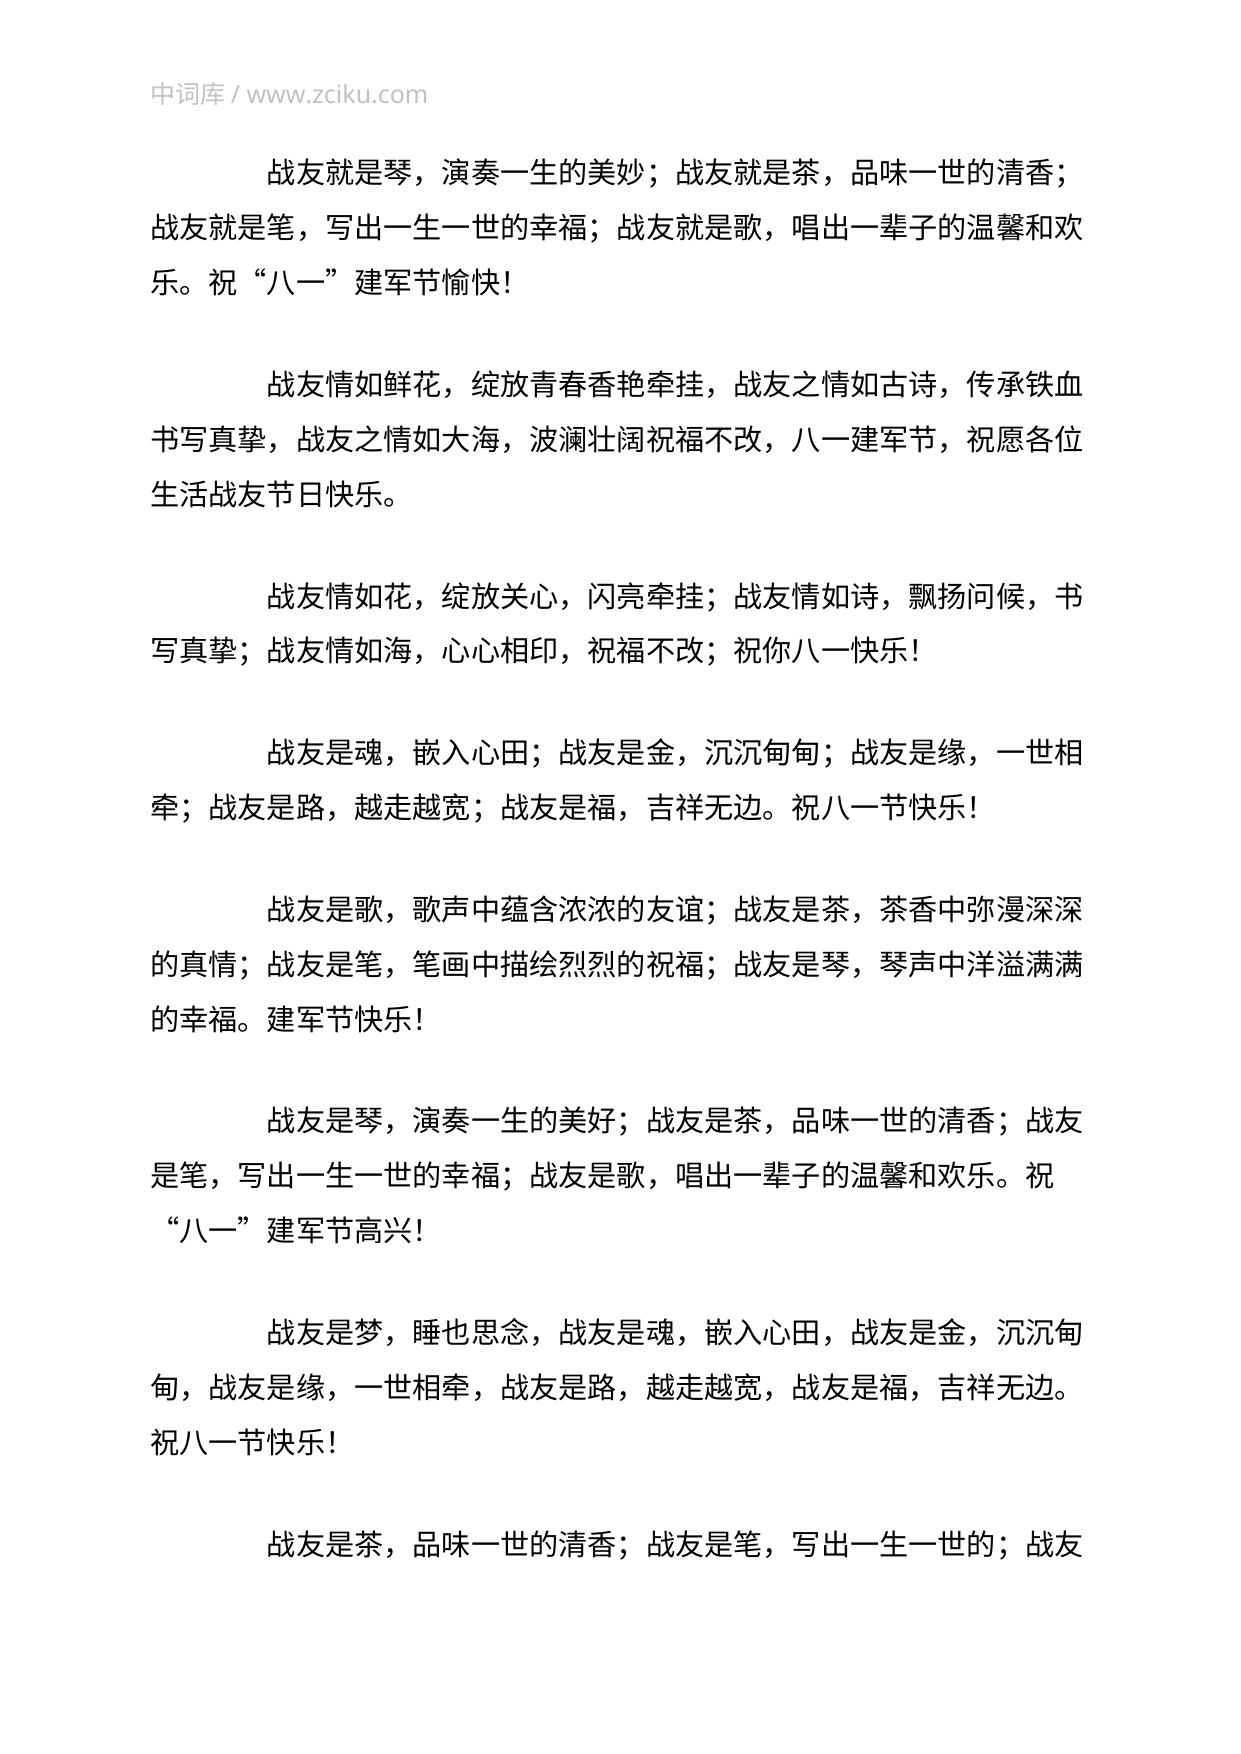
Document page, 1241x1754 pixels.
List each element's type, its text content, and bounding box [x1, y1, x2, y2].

text 战友是琴，演奏一生的美好；战友是茶，品味一世的清香；战友是笔，写出一生一世的幸福；战友是歌，唱出一辈子的温馨和欢乐。祝“八一”建军节高兴！ [150, 1098, 1090, 1250]
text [150, 1521, 1090, 1563]
text 战友情如花，绽放关心，闪亮牵挂；战友情如诗，飘扬问候，书写真挚；战友情如海，心心相印，祝福不改；祝你八一快乐！ [150, 573, 1090, 670]
text 战友就是琴，演奏一生的美妙；战友就是茶，品味一世的清香；战友就是笔，写出一生一世的幸福；战友就是歌，唱出一辈子的温馨和欢乐。祝“八一”建军节愉快！ [150, 150, 1090, 302]
text 战友是梦，睡也思念，战友是魂，嵌入心田，战友是金，沉沉甸甸，战友是缘，一世相牵，战友是路，越走越宽，战友是福，吉祥无边。祝八一节快乐！ [150, 1309, 1090, 1462]
text 战友是魂，嵌入心田；战友是金，沉沉甸甸；战友是缘，一世相牵；战友是路，越走越宽；战友是福，吉祥无边。祝八一节快乐！ [150, 730, 1090, 827]
text 战友情如鲜花，绽放青春香艳牵挂，战友之情如古诗，传承铁血书写真挚，战友之情如大海，波澜壮阔祝福不改，八一建军节，祝愿各位生活战友节日快乐。 [150, 362, 1090, 514]
text 战友是歌，歌声中蕴含浓浓的友谊；战友是茶，茶香中弥漫深深的真情；战友是笔，笔画中描绘烈烈的祝福；战友是琴，琴声中洋溢满满的幸福。建军节快乐！ [150, 886, 1090, 1038]
